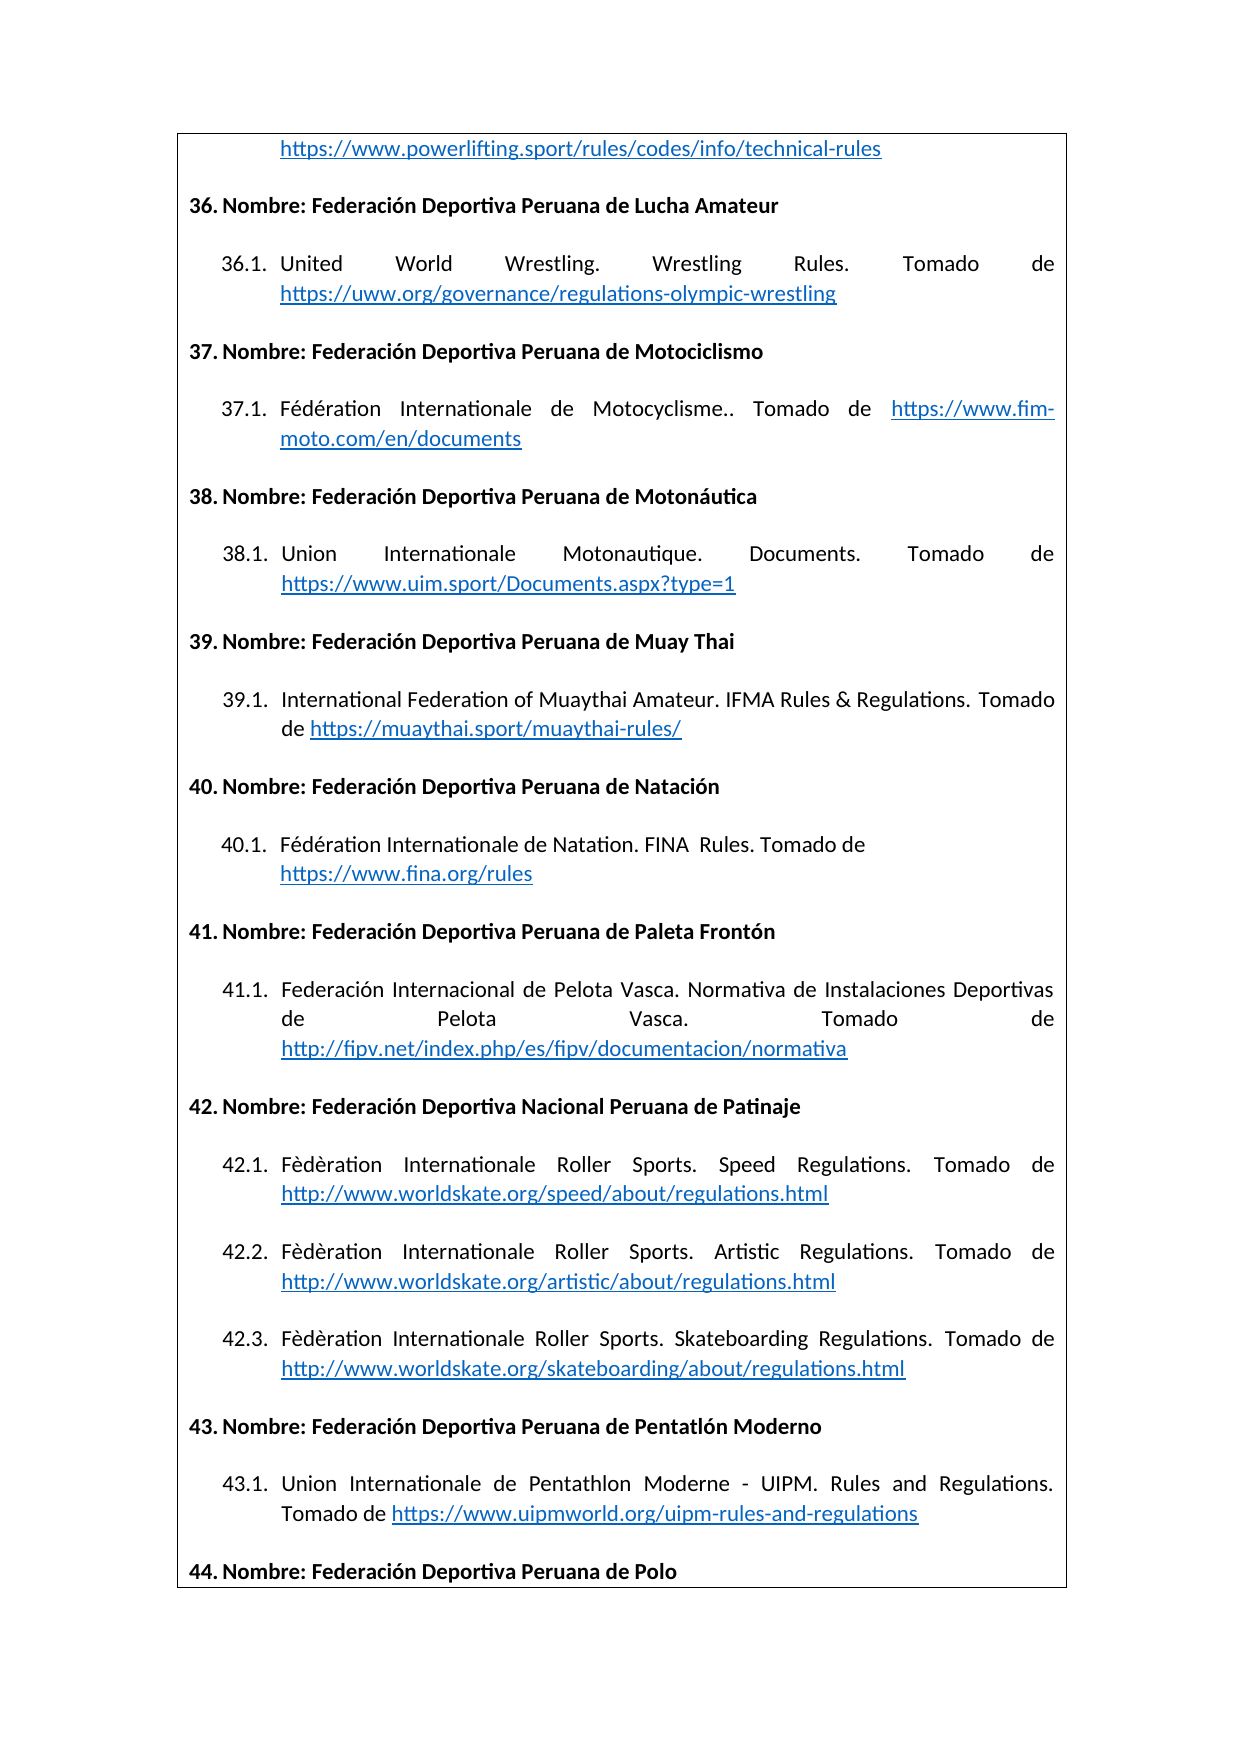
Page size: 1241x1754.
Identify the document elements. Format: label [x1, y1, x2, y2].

table_cell [178, 134, 1066, 1587]
